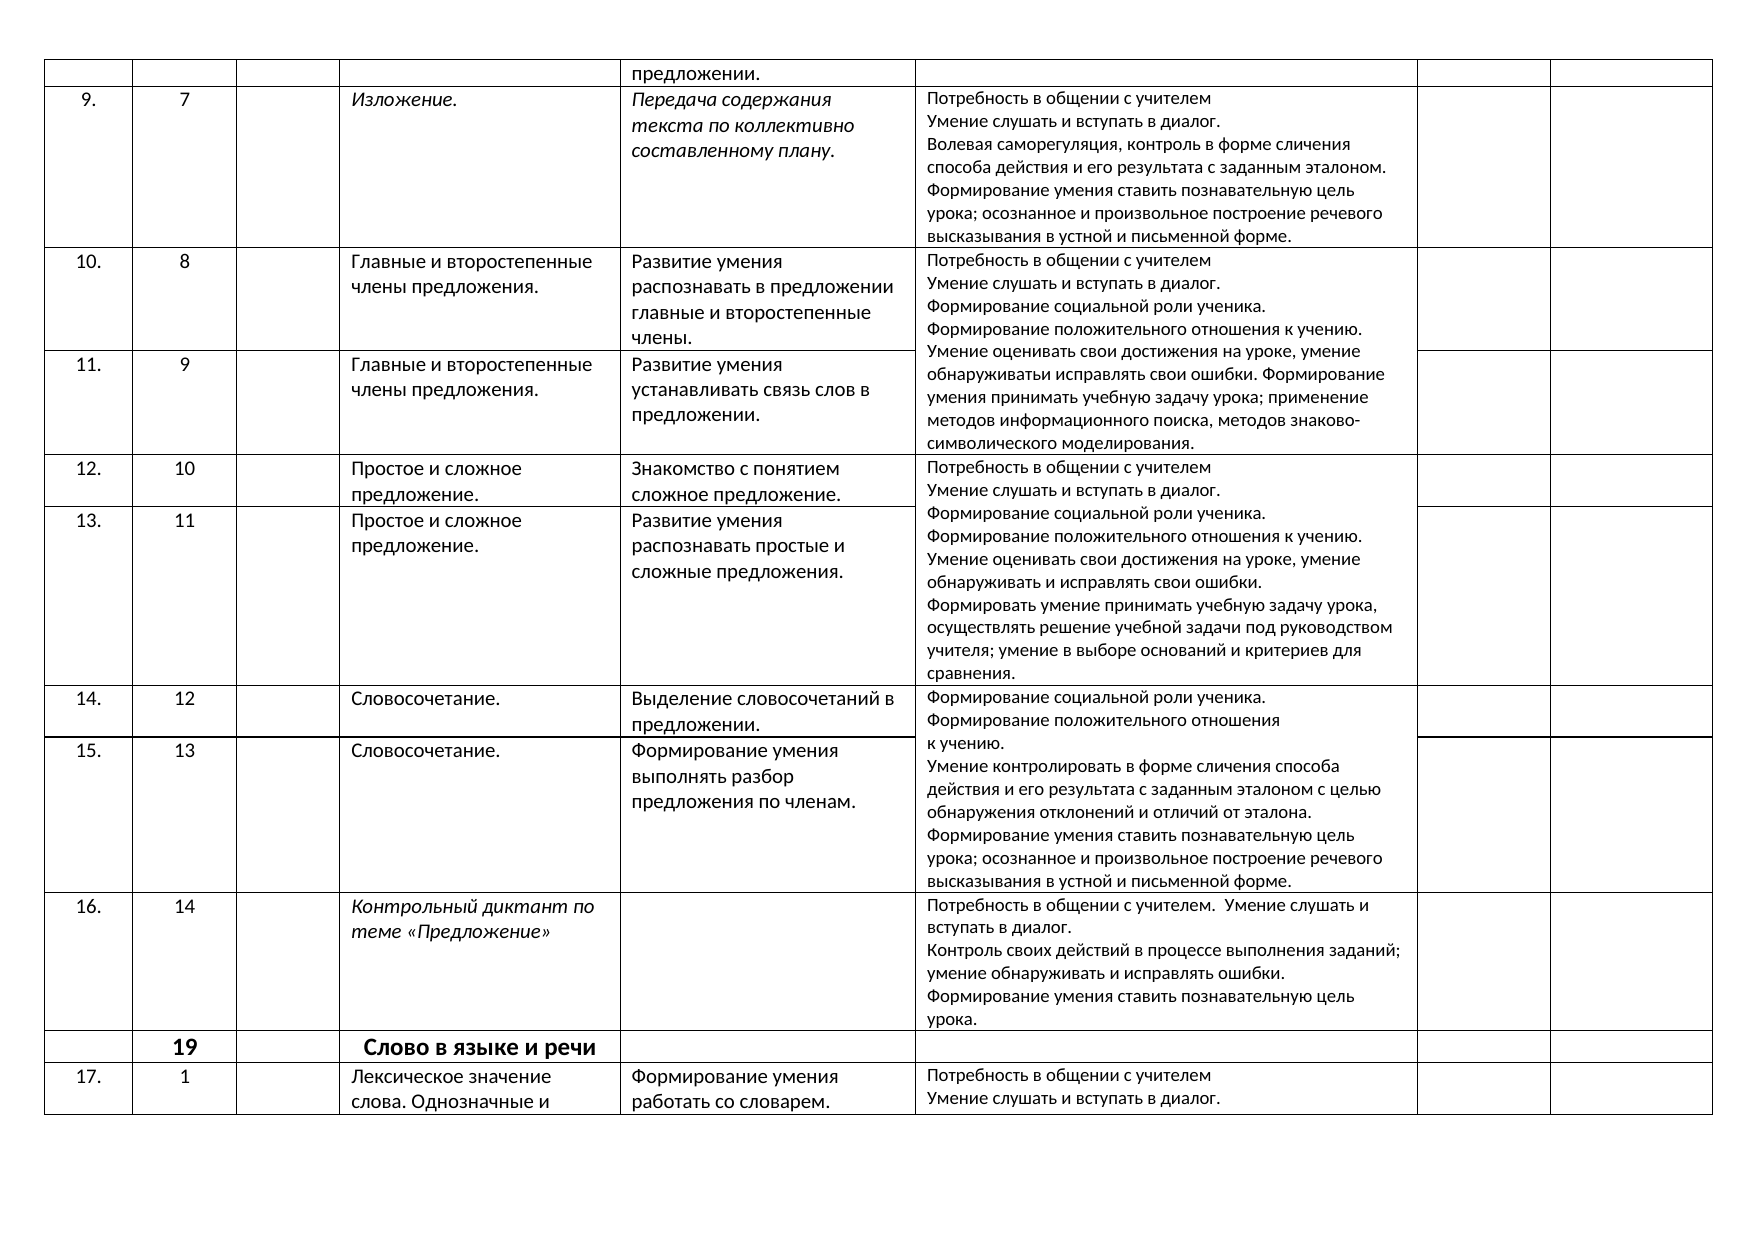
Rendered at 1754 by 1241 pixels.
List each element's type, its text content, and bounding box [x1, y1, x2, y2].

table_cell Знакомство с понятием сложное предложение. [621, 455, 915, 506]
table_cell [237, 1031, 339, 1062]
table_cell 10. [45, 248, 132, 350]
table_cell [1551, 507, 1712, 684]
table_cell [1418, 455, 1550, 506]
table_cell Словосочетание. [340, 686, 620, 736]
table_cell [1551, 87, 1712, 247]
table_cell [621, 1031, 915, 1062]
table_cell 14. [45, 686, 132, 736]
table_cell [237, 893, 339, 1030]
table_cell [916, 1063, 1417, 1114]
table_cell Формирование умения выполнять разбор предложения по членам. [621, 738, 915, 892]
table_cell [621, 60, 915, 86]
table_cell [237, 1063, 339, 1114]
table_cell 13. [45, 507, 132, 684]
table_cell 13 [133, 738, 236, 892]
table_cell Развитие умения устанавливать связь слов в предложении. [621, 351, 915, 454]
table_cell [1418, 351, 1550, 454]
table_cell [237, 60, 339, 86]
table_cell 15. [45, 738, 132, 892]
table_cell [1551, 351, 1712, 454]
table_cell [621, 1063, 915, 1114]
table_cell 14 [133, 893, 236, 1030]
table_cell Контрольный диктант по теме «Предложение» [340, 893, 620, 1030]
table_cell [1418, 738, 1550, 892]
table_cell Потребность в общении с учителем. Умение слушать и вступать в диалог. Контроль своих действий в процессе выполнения заданий; умение обнаруживать и исправлять ошибки. Формирование умения ставить познавательную цель урока. [916, 893, 1417, 1030]
table_cell [237, 455, 339, 506]
table_cell [1551, 686, 1712, 736]
table_cell 8. [45, 60, 132, 86]
table_cell [237, 507, 339, 684]
table_cell [1551, 1031, 1712, 1062]
table_cell [1551, 248, 1712, 350]
table_cell 6 [133, 60, 236, 86]
table_cell [1418, 87, 1550, 247]
table_cell [1418, 60, 1550, 86]
table_cell Передача содержания текста по коллективно составленному плану. [621, 87, 915, 247]
table_cell [237, 686, 339, 736]
table_cell [1551, 60, 1712, 86]
table_cell [237, 738, 339, 892]
table_cell 9 [133, 351, 236, 454]
table_cell [1418, 893, 1550, 1030]
table_cell 1 [133, 1063, 236, 1114]
table_cell Главные и второстепенные члены предложения. [340, 248, 620, 350]
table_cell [340, 60, 620, 86]
table_cell 12 [133, 686, 236, 736]
table_cell 19 [133, 1031, 236, 1062]
table_cell 10 [133, 455, 236, 506]
table_cell [45, 1031, 132, 1062]
table_cell [1418, 1063, 1550, 1114]
table_cell 9. [45, 87, 132, 247]
table_cell Развитие умения распознавать простые и сложные предложения. [621, 507, 915, 684]
table_cell [1551, 455, 1712, 506]
table_cell Формирование социальной роли ученика. Формирование положительного отношения к учению. Умение контролировать в форме сличения способа действия и его результата с заданным эталоном с целью обнаружения отклонений и отличий от эталона. Формирование умения ставить познавательную цель урока; осознанное и произвольное построение речевого высказывания в устной и письменной форме. [916, 686, 1417, 892]
table_cell 16. [45, 893, 132, 1030]
table_cell 11 [133, 507, 236, 684]
table_cell 12. [45, 455, 132, 506]
table_cell [1418, 248, 1550, 350]
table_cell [340, 1063, 620, 1114]
table_cell [621, 893, 915, 1030]
table_cell [237, 87, 339, 247]
table_cell 17. [45, 1063, 132, 1114]
table_cell [1551, 738, 1712, 892]
table_cell Словосочетание. [340, 738, 620, 892]
table_cell [237, 248, 339, 350]
table_cell Простое и сложное предложение. [340, 507, 620, 684]
table_cell [1551, 1063, 1712, 1114]
table_cell 8 [133, 248, 236, 350]
table_cell Изложение. [340, 87, 620, 247]
table_cell [1418, 686, 1550, 736]
table_cell [237, 351, 339, 454]
table_cell Выделение словосочетаний в предложении. [621, 686, 915, 736]
table_cell [1551, 893, 1712, 1030]
table_cell Главные и второстепенные члены предложения. [340, 351, 620, 454]
table_cell 11. [45, 351, 132, 454]
table_cell [1418, 1031, 1550, 1062]
table_cell Слово в языке и речи [340, 1031, 620, 1062]
table_cell 7 [133, 87, 236, 247]
table_cell [916, 1031, 1417, 1062]
table_cell Потребность в общении с учителем Умение слушать и вступать в диалог. Волевая саморегуляция, контроль в форме сличения способа действия и его результата с заданным эталоном. Формирование умения ставить познавательную цель урока; осознанное и произвольное построение речевого высказывания в устной и письменной форме. [916, 87, 1417, 247]
table_cell Потребность в общении с учителем Умение слушать и вступать в диалог. Формирование социальной роли ученика. Формирование положительного отношения к учению. Умение оценивать свои достижения на уроке, умение обнаруживать и исправлять свои ошибки. Формировать умение принимать учебную задачу урока, осуществлять решение учебной задачи под руководством учителя; умение в выборе оснований и критериев для сравнения. [916, 455, 1417, 684]
table_cell Простое и сложное предложение. [340, 455, 620, 506]
table_cell Развитие умения распознавать в предложении главные и второстепенные члены. [621, 248, 915, 350]
table_cell [1418, 507, 1550, 684]
